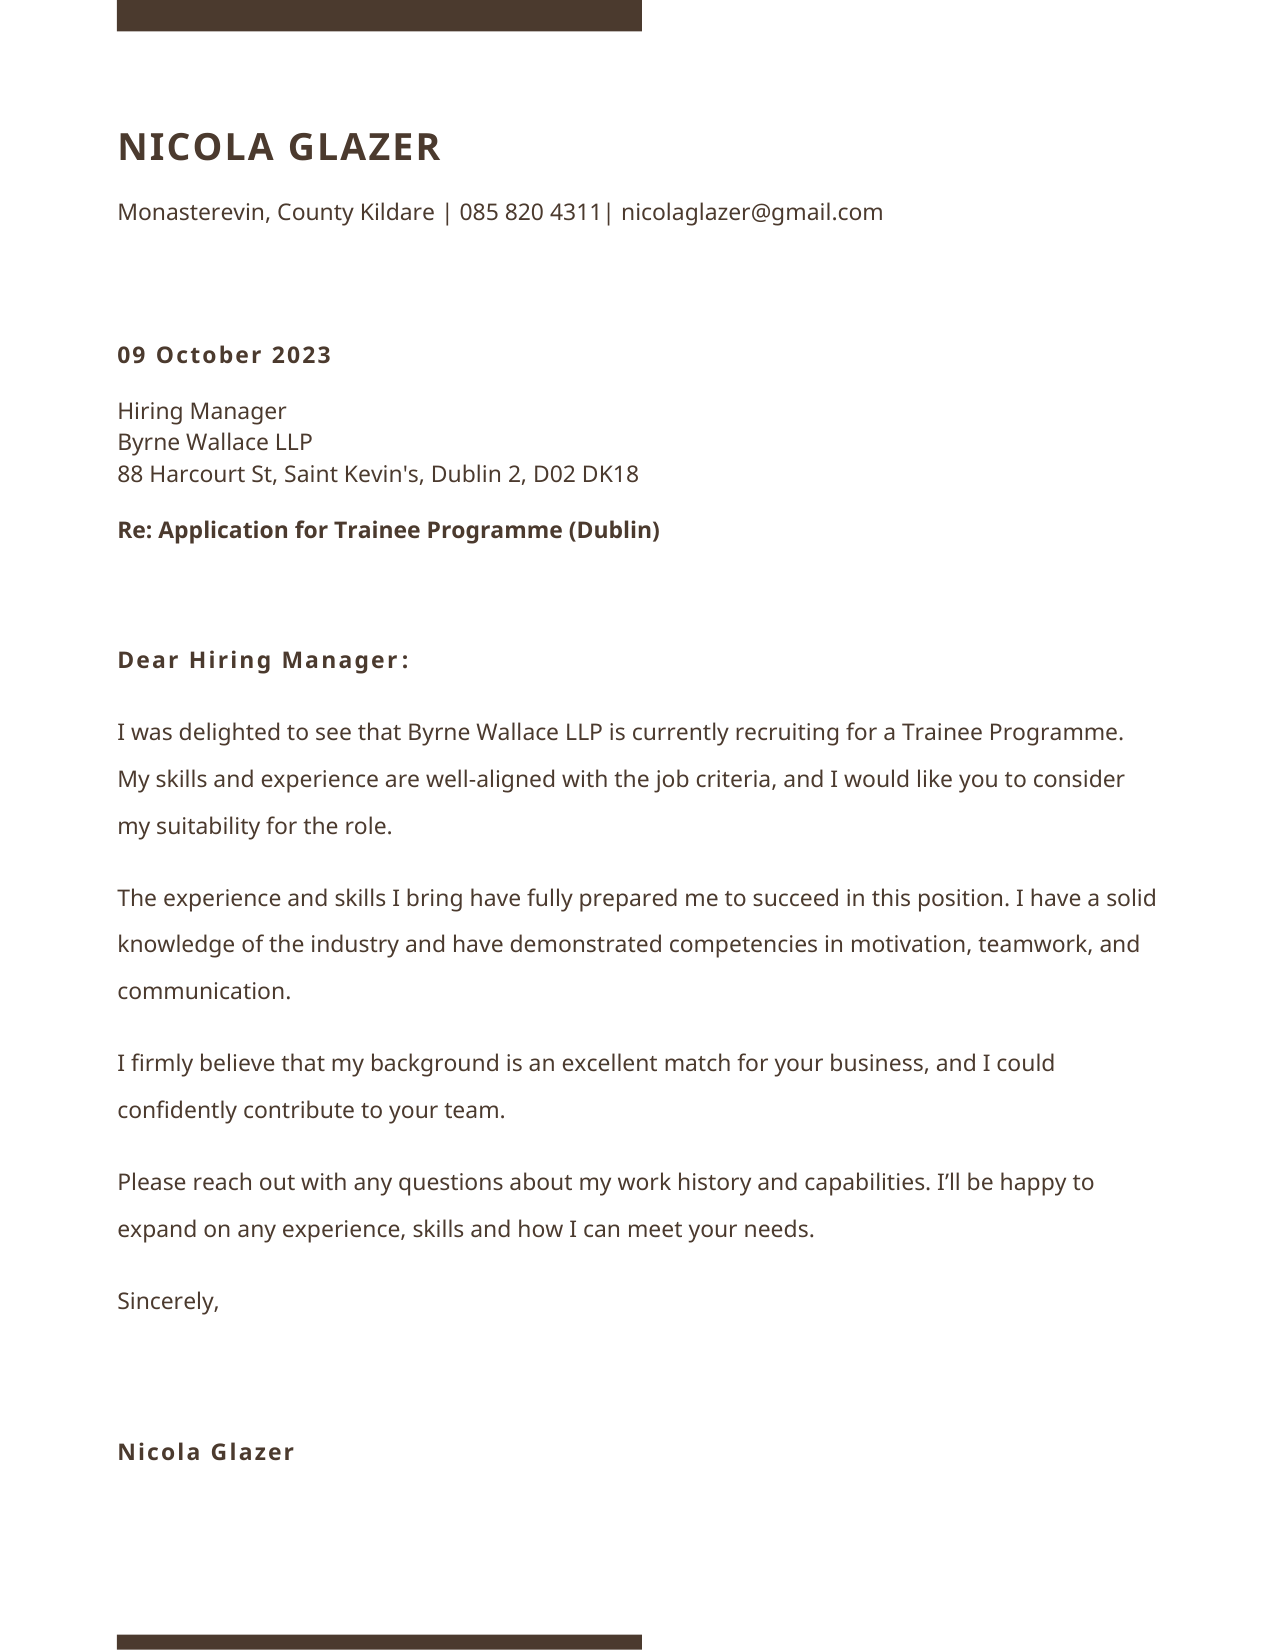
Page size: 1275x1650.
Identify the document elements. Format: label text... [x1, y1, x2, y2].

text Please reach out with any questions about my work history and capabilities. I’ll be happy to expand on any experience, skills and how I can meet your needs. [117, 1166, 1158, 1244]
text The experience and skills I bring have fully prepared me to succeed in this position. I have a solid knowledge of the industry and have demonstrated competencies in motivation, teamwork, and communication. [117, 881, 1158, 1006]
text I was delighted to see that Byrne Wallace LLP is currently recruiting for a Trainee Programme. My skills and experience are well-aligned with the job criteria, and I would like you to consider my suitability for the role. [117, 716, 1158, 841]
text Byrne Wallace LLP [117, 426, 1158, 457]
text Monasterevin, County Kildare | 085 820 4311| nicolaglazer@gmail.com [117, 196, 1158, 227]
text Re: Application for Trainee Programme (Dublin) [117, 514, 1158, 545]
text 09 October 2023 [117, 339, 1158, 370]
text I firmly believe that my background is an excellent match for your business, and I could confidently contribute to your team. [117, 1047, 1158, 1125]
text Dear : [117, 644, 1158, 675]
text 88 Harcourt St, Saint Kevin's, Dublin 2, D02 DK18 [117, 457, 1158, 489]
text Nicola GLAZER [117, 120, 1158, 171]
